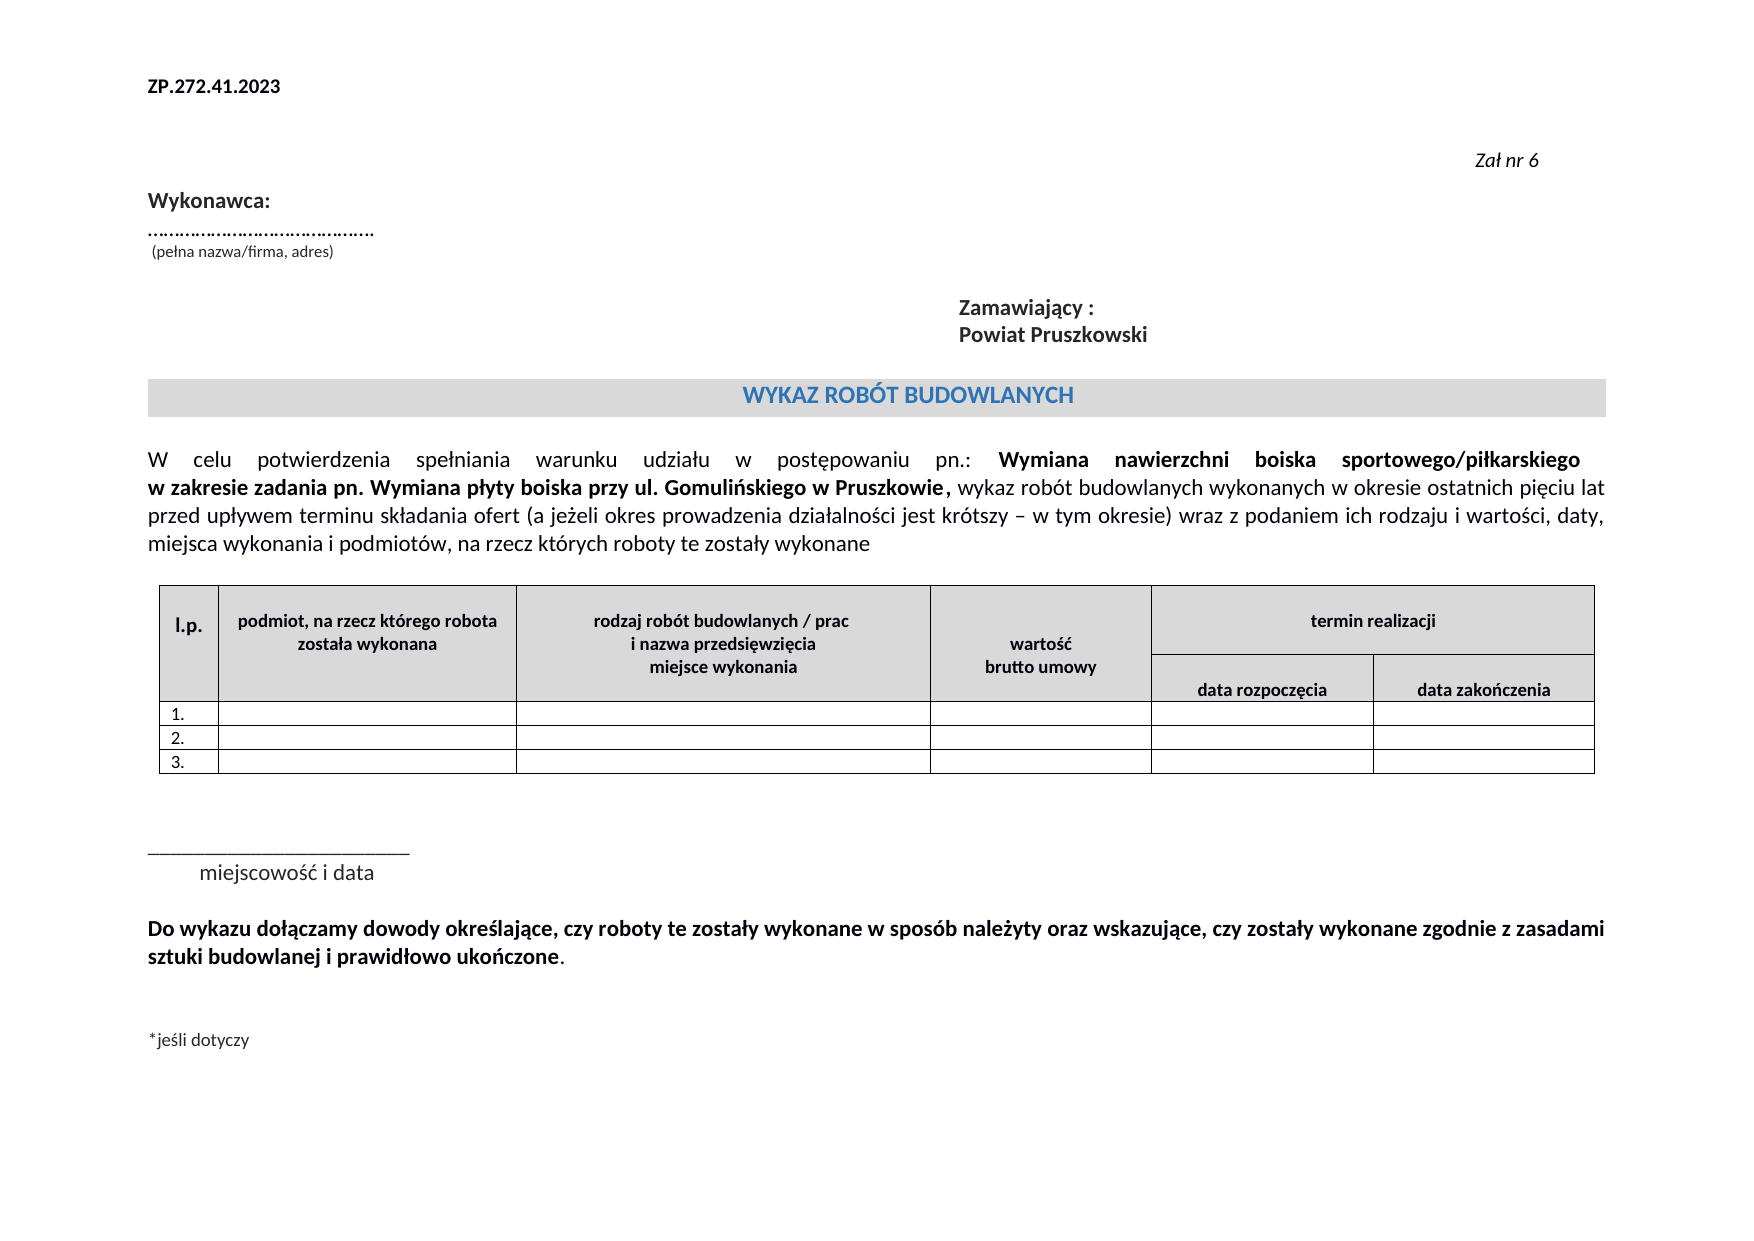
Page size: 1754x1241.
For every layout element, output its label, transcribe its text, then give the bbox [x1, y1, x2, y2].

table_cell [931, 726, 1151, 749]
table_cell [931, 750, 1151, 773]
table_cell data zakończenia [1374, 655, 1594, 701]
text *jeśli dotyczy [148, 1028, 1606, 1051]
table_cell [1152, 750, 1373, 773]
table_cell [219, 726, 516, 749]
text miejscowość i data [148, 858, 1606, 886]
text Powiat Pruszkowski [885, 321, 1606, 349]
table_header wartość brutto umowy [931, 586, 1151, 701]
text Wykonawca: [148, 186, 1606, 214]
table_cell 1. [160, 702, 218, 725]
table_cell [1374, 750, 1594, 773]
table_cell [517, 750, 930, 773]
table_cell data rozpoczęcia [1152, 655, 1373, 701]
text W celu potwierdzenia spełniania warunku udziału w postępowaniu pn.: Wymiana nawierzchni boiska sportowego/piłkarskiego w zakresie zadania pn. Wymiana płyty boiska przy ul. Gomulińskiego w Pruszkowie, wykaz robót budowlanych wykonanych w okresie ostatnich pięciu lat przed upływem terminu składania ofert (a jeżeli okres prowadzenia działalności jest krótszy – w tym okresie) wraz z podaniem ich rodzaju i wartości, daty, miejsca wykonania i podmiotów, na rzecz których roboty te zostały wykonane [148, 445, 1606, 557]
table_cell [1152, 702, 1373, 725]
table_cell 2. [160, 726, 218, 749]
table_header rodzaj robót budowlanych / prac i nazwa przedsięwzięcia miejsce wykonania [517, 586, 930, 701]
text Zał nr 6 [1475, 148, 1606, 173]
table_cell [517, 702, 930, 725]
table_header WYKAZ ROBÓT BUDOWLANYCH [731, 379, 1606, 417]
table_cell [1152, 726, 1373, 749]
text Do wykazu dołączamy dowody określające, czy roboty te zostały wykonane w sposób należyty oraz wskazujące, czy zostały wykonane zgodnie z zasadami sztuki budowlanej i prawidłowo ukończone. [148, 914, 1606, 970]
text ……………………………………. [148, 214, 1606, 242]
table_cell [1374, 726, 1594, 749]
table_cell [219, 702, 516, 725]
table_cell [1374, 702, 1594, 725]
table_header termin realizacji [1152, 586, 1594, 654]
table_header [148, 379, 731, 417]
table_cell 3. [160, 750, 218, 773]
table_cell [219, 750, 516, 773]
table_cell [517, 726, 930, 749]
text _______________________ [148, 830, 1606, 858]
text Zamawiający : [885, 293, 1606, 321]
text (pełna nazwa/firma, adres) [148, 242, 1607, 262]
table_header l.p. [160, 586, 218, 701]
table_cell [931, 702, 1151, 725]
table_header podmiot, na rzecz którego robota została wykonana [219, 586, 516, 701]
